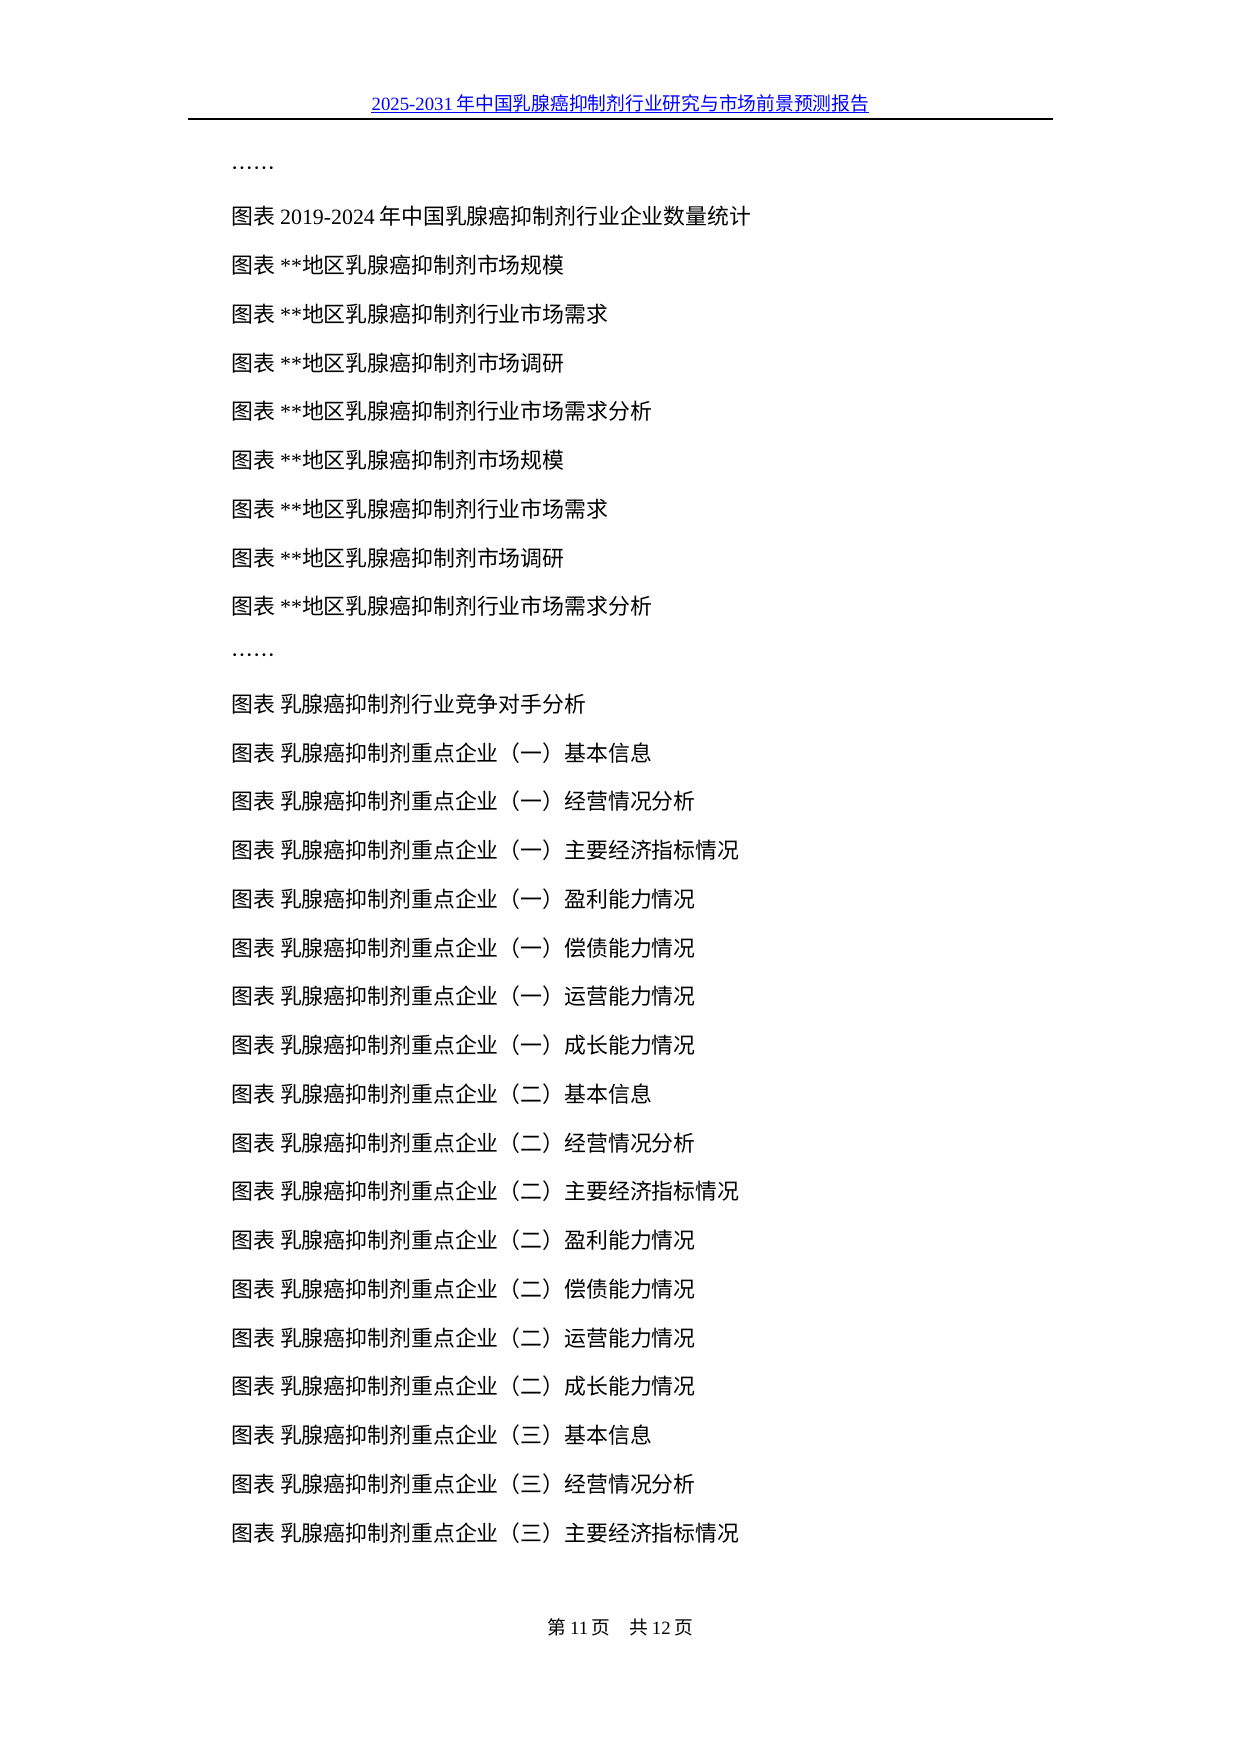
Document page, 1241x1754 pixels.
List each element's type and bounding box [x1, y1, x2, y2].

text [187, 150, 1053, 1548]
